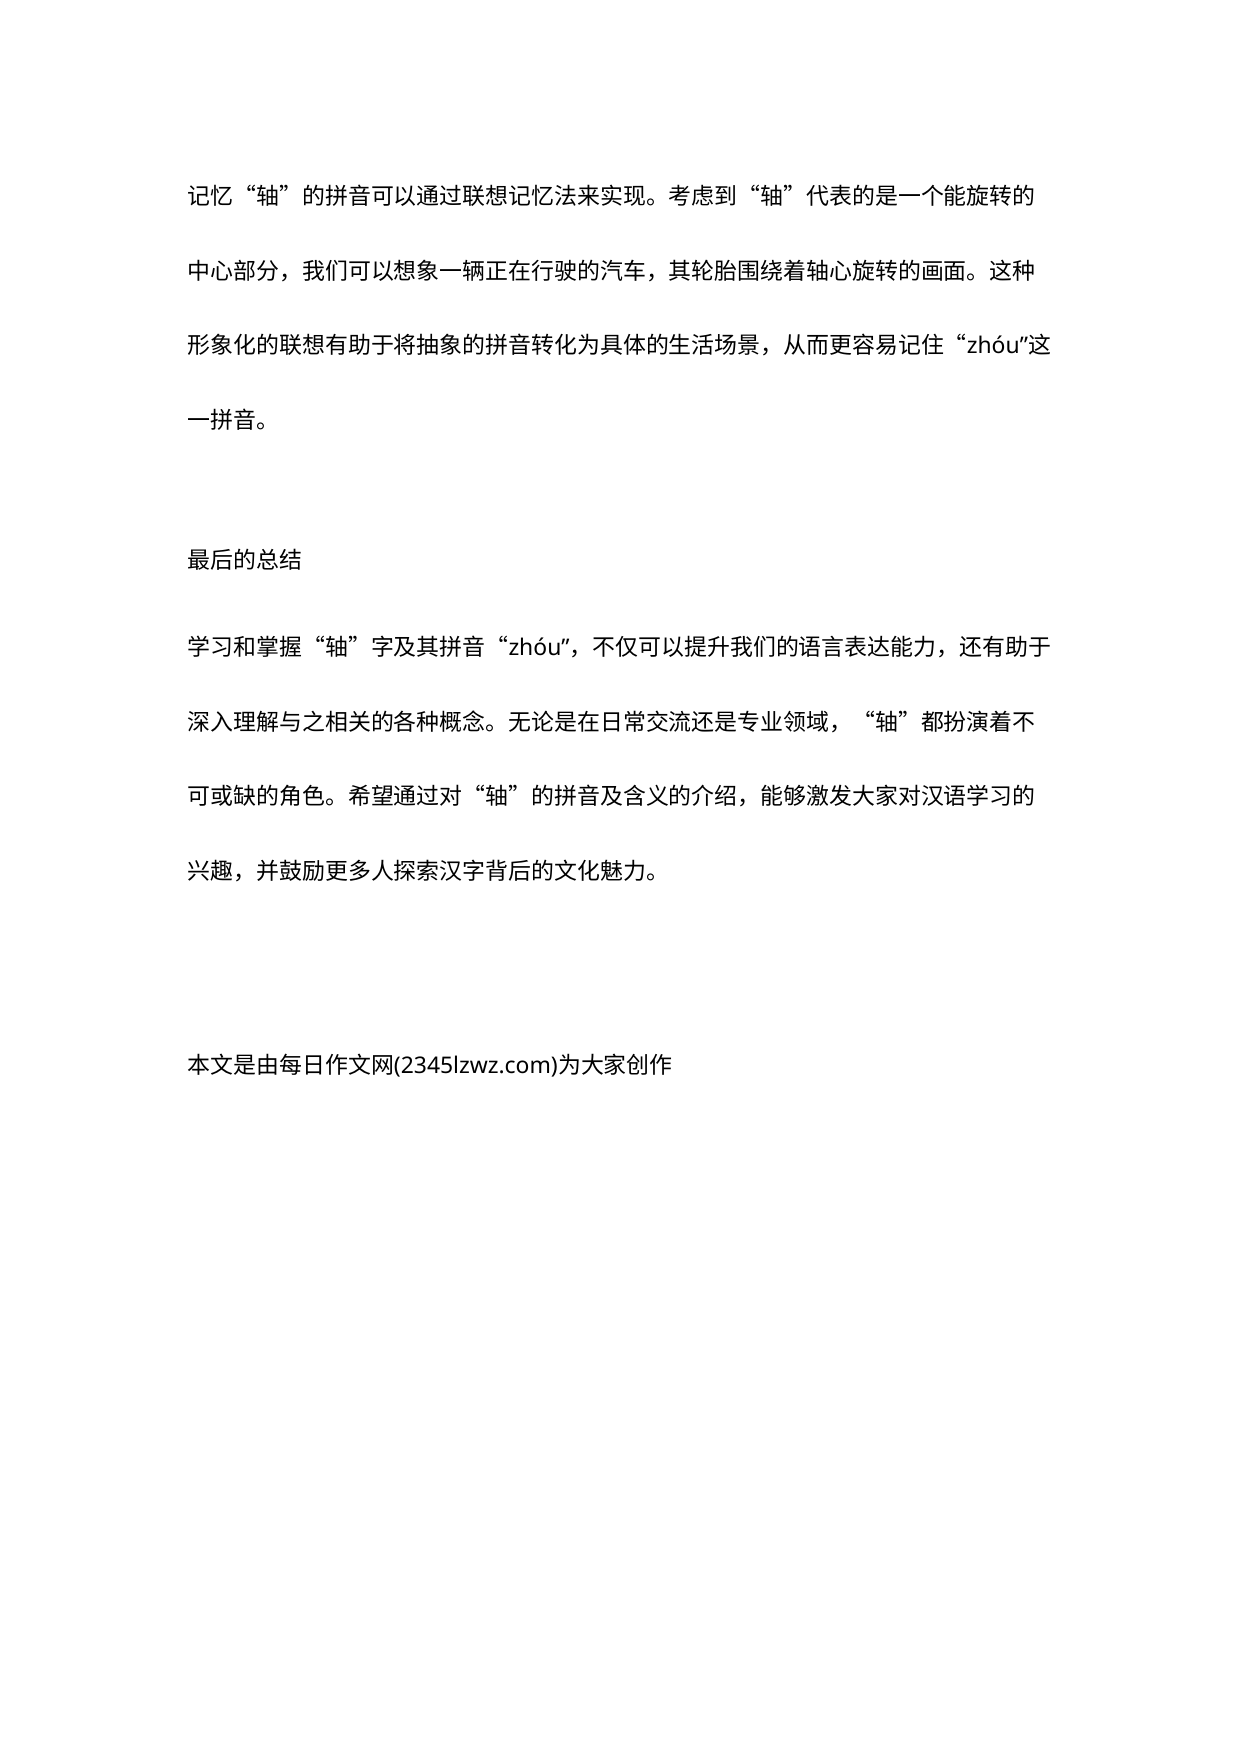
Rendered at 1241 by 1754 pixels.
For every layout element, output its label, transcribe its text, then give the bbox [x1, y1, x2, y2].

text 记忆“轴”的拼音可以通过联想记忆法来实现。考虑到“轴”代表的是一个能旋转的中心部分，我们可以想象一辆正在行驶的汽车，其轮胎围绕着轴心旋转的画面。这种形象化的联想有助于将抽象的拼音转化为具体的生活场景，从而更容易记住“zhóu”这一拼音。 [187, 162, 1053, 451]
text 最后的总结 [187, 526, 1053, 591]
text 本文是由每日作文网(2345lzwz.com)为大家创作 [187, 1031, 1053, 1096]
text 学习和掌握“轴”字及其拼音“zhóu”，不仅可以提升我们的语言表达能力，还有助于深入理解与之相关的各种概念。无论是在日常交流还是专业领域，“轴”都扮演着不可或缺的角色。希望通过对“轴”的拼音及含义的介绍，能够激发大家对汉语学习的兴趣，并鼓励更多人探索汉字背后的文化魅力。 [187, 613, 1053, 902]
